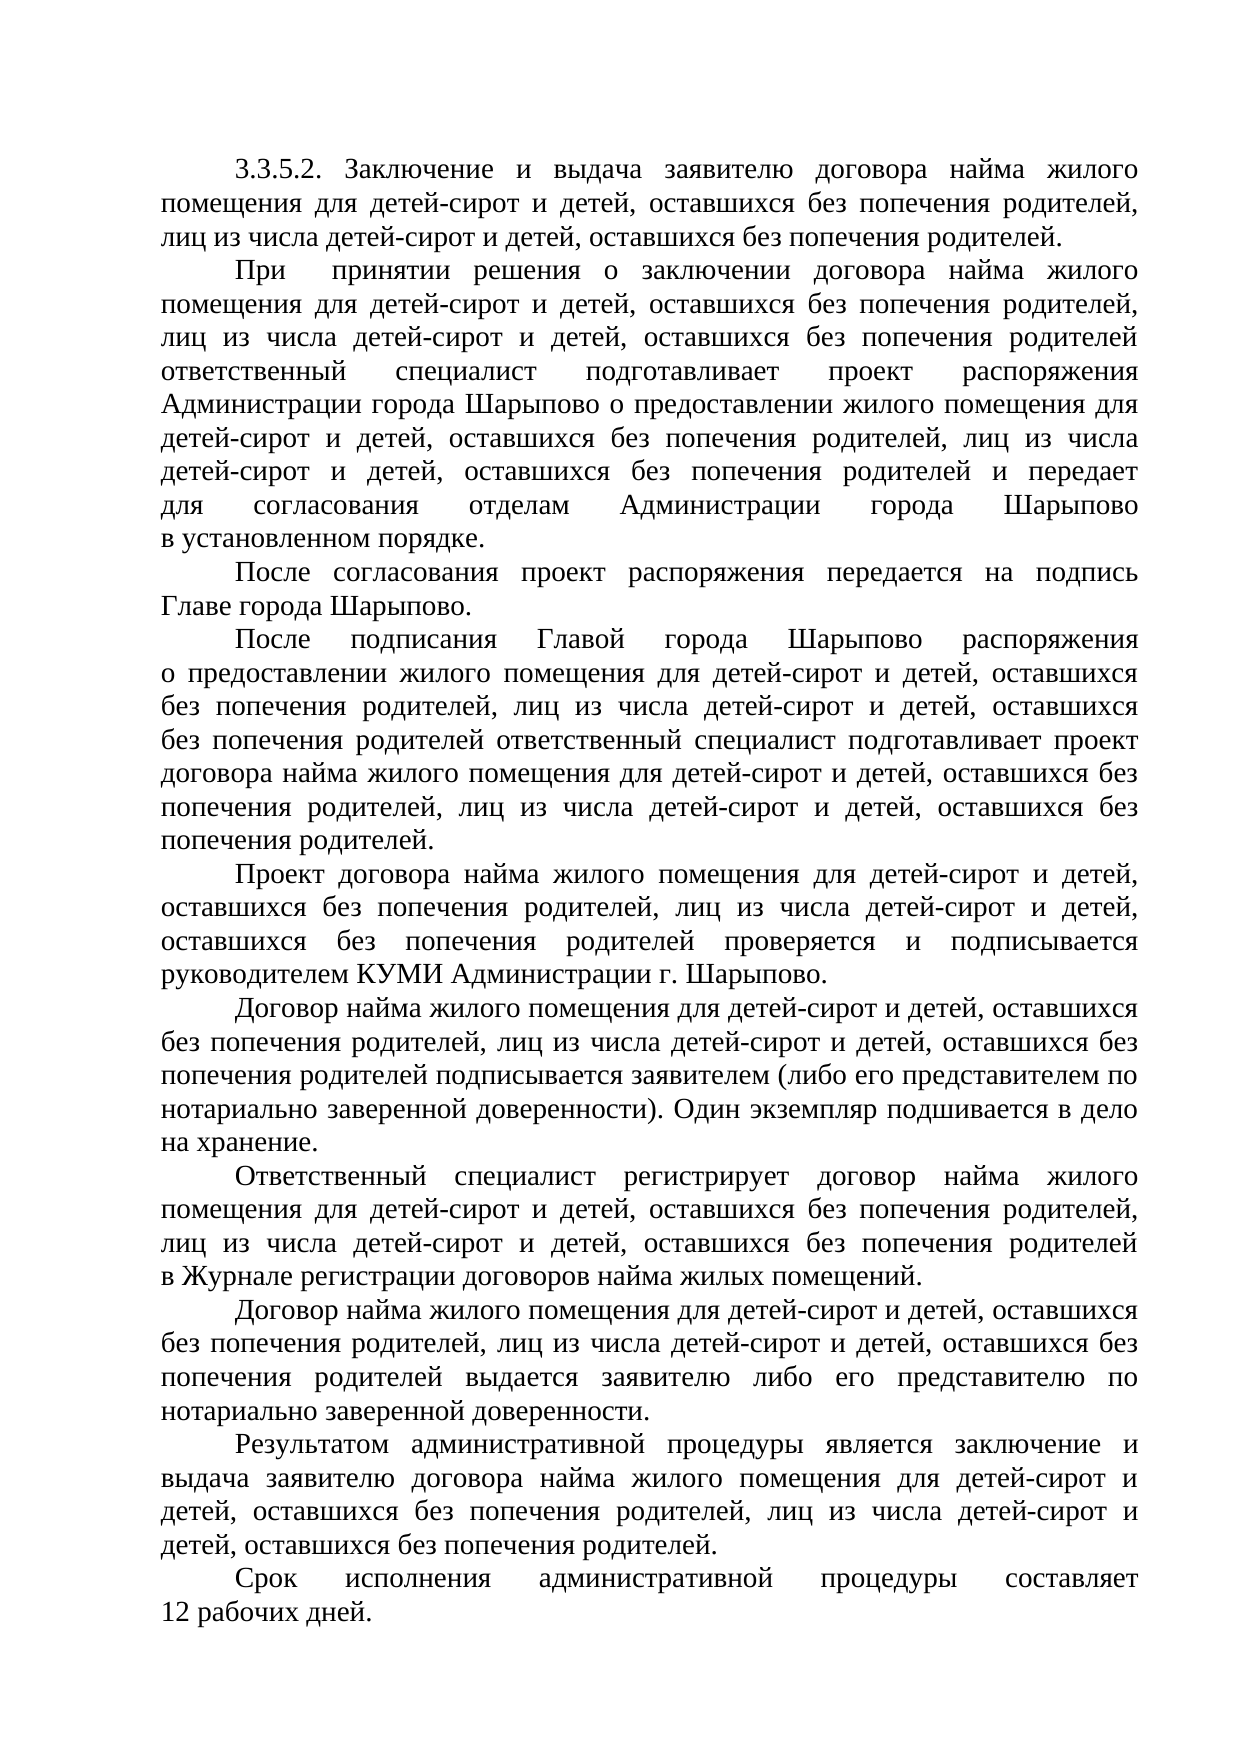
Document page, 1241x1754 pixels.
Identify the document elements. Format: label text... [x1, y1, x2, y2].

text Проект договора найма жилого помещения для детей-сирот и детей, оставшихся без попечения родителей, лиц из числа детей-сирот и детей, оставшихся без попечения родителей проверяется и подписывается руководителем КУМИ Администрации г. Шарыпово. [161, 856, 1139, 990]
text Договор найма жилого помещения для детей-сирот и детей, оставшихся без попечения родителей, лиц из числа детей-сирот и детей, оставшихся без попечения родителей подписывается заявителем (либо его представителем по нотариально заверенной доверенности). Один экземпляр подшивается в дело на хранение. [161, 990, 1139, 1158]
text Результатом административной процедуры является заключение и выдача заявителю договора найма жилого помещения для детей-сирот и детей, оставшихся без попечения родителей, лиц из числа детей-сирот и детей, оставшихся без попечения родителей. [161, 1426, 1139, 1560]
text После подписания Главой города Шарыпово распоряжения о предоставлении жилого помещения для детей-сирот и детей, оставшихся без попечения родителей, лиц из числа детей-сирот и детей, оставшихся без попечения родителей ответственный специалист подготавливает проект договора найма жилого помещения для детей-сирот и детей, оставшихся без попечения родителей, лиц из числа детей-сирот и детей, оставшихся без попечения родителей. [161, 621, 1139, 856]
text Срок исполнения административной процедуры составляет 12 рабочих дней. [161, 1560, 1139, 1627]
text После согласования проект распоряжения передается на подпись Главе города Шарыпово. [161, 554, 1139, 621]
text Договор найма жилого помещения для детей-сирот и детей, оставшихся без попечения родителей, лиц из числа детей-сирот и детей, оставшихся без попечения родителей выдается заявителю либо его представителю по нотариально заверенной доверенности. [161, 1292, 1139, 1426]
text При принятии решения о заключении договора найма жилого помещения для детей-сирот и детей, оставшихся без попечения родителей, лиц из числа детей-сирот и детей, оставшихся без попечения родителей ответственный специалист подготавливает проект распоряжения Администрации города Шарыпово о предоставлении жилого помещения для детей-сирот и детей, оставшихся без попечения родителей, лиц из числа детей-сирот и детей, оставшихся без попечения родителей и передает для согласования отделам Администрации города Шарыпово в установленном порядке. [161, 252, 1139, 554]
text 3.3.5.2. Заключение и выдача заявителю договора найма жилого помещения для детей-сирот и детей, оставшихся без попечения родителей, лиц из числа детей-сирот и детей, оставшихся без попечения родителей. [161, 152, 1139, 252]
text Ответственный специалист регистрирует договор найма жилого помещения для детей-сирот и детей, оставшихся без попечения родителей, лиц из числа детей-сирот и детей, оставшихся без попечения родителей в Журнале регистрации договоров найма жилых помещений. [161, 1158, 1139, 1292]
